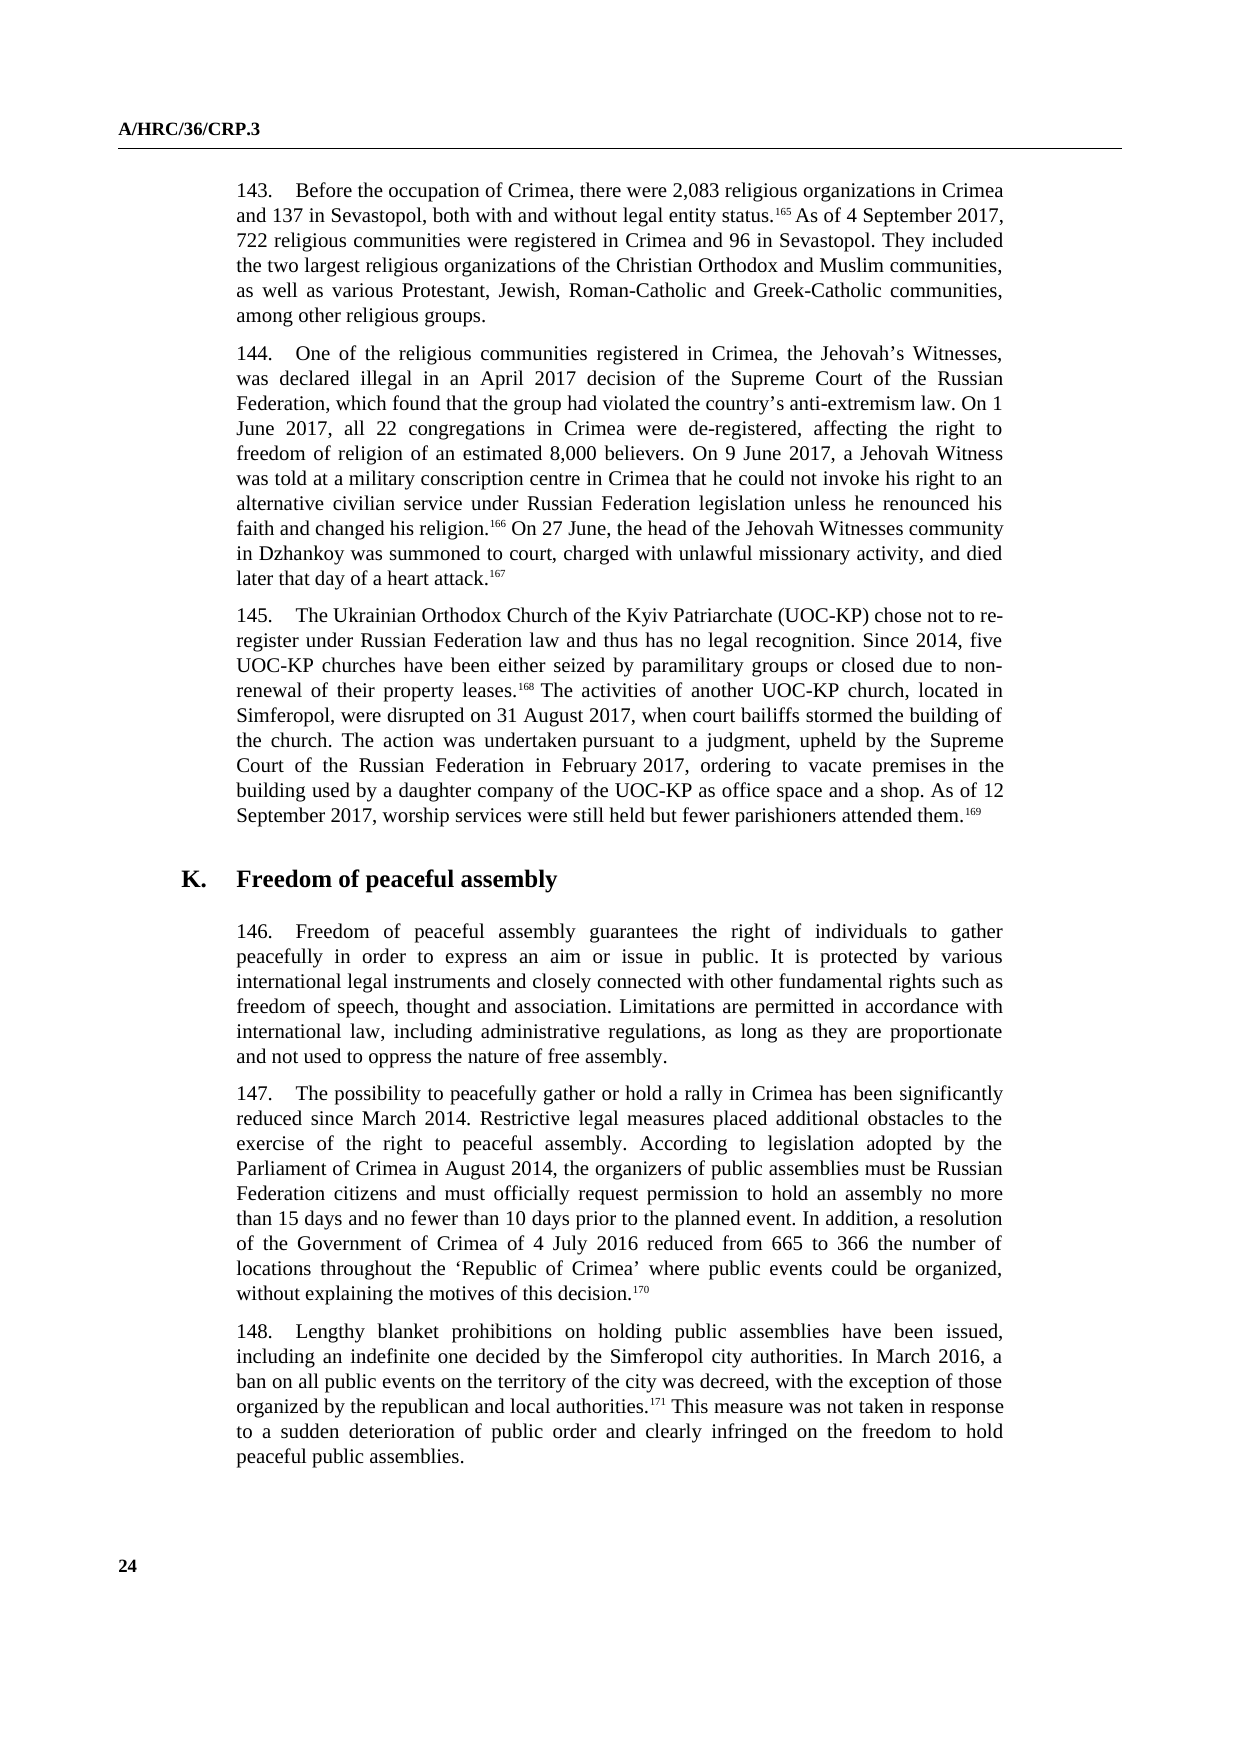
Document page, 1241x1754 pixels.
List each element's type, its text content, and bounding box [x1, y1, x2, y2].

text 144. One of the religious communities registered in Crimea, the Jehovah’s Witnesses, was declared illegal in an April 2017 decision of the Supreme Court of the Russian Federation, which found that the group had violated the country’s anti-extremism law. On 1 June 2017, all 22 congregations in Crimea were de-registered, affecting the right to freedom of religion of an estimated 8,000 believers. On 9 June 2017, a Jehovah Witness was told at a military conscription centre in Crimea that he could not invoke his right to an alternative civilian service under Russian Federation legislation unless he renounced his faith and changed his religion. On 27 June, the head of the Jehovah Witnesses community in Dzhankoy was summoned to court, charged with unlawful missionary activity, and died later that day of a heart attack. [236, 340, 1004, 590]
text 146. Freedom of peaceful assembly guarantees the right of individuals to gather peacefully in order to express an aim or issue in public. It is protected by various international legal instruments and closely connected with other fundamental rights such as freedom of speech, thought and association. Limitations are permitted in accordance with international law, including administrative regulations, as long as they are proportionate and not used to oppress the nature of free assembly. [236, 918, 1004, 1068]
text 145. The Ukrainian Orthodox Church of the Kyiv Patriarchate (UOC-KP) chose not to re-register under Russian Federation law and thus has no legal recognition. Since 2014, five UOC-KP churches have been either seized by paramilitary groups or closed due to non-renewal of their property leases. The activities of another UOC-KP church, located in Simferopol, were disrupted on 31 August 2017, when court bailiffs stormed the building of the church. The action was undertaken pursuant to a judgment, upheld by the Supreme Court of the Russian Federation in February 2017, ordering to vacate premises in the building used by a daughter company of the UOC-KP as office space and a shop. As of 12 September 2017, worship services were still held but fewer parishioners attended them. [236, 602, 1004, 827]
text 147. The possibility to peacefully gather or hold a rally in Crimea has been significantly reduced since March 2014. Restrictive legal measures placed additional obstacles to the exercise of the right to peaceful assembly. According to legislation adopted by the Parliament of Crimea in August 2014, the organizers of public assemblies must be Russian Federation citizens and must officially request permission to hold an assembly no more than 15 days and no fewer than 10 days prior to the planned event. In addition, a resolution of the Government of Crimea of 4 July 2016 reduced from 665 to 366 the number of locations throughout the ‘Republic of Crimea’ where public events could be organized, without explaining the motives of this decision. [236, 1080, 1004, 1305]
text 148. Lengthy blanket prohibitions on holding public assemblies have been issued, including an indefinite one decided by the Simferopol city authorities. In March 2016, a ban on all public events on the territory of the city was decreed, with the exception of those organized by the republican and local authorities. This measure was not taken in response to a sudden deterioration of public order and clearly infringed on the freedom to hold peaceful public assemblies. [236, 1318, 1004, 1468]
text K. Freedom of peaceful assembly [118, 865, 1004, 893]
text 143. Before the occupation of Crimea, there were 2,083 religious organizations in Crimea and 137 in Sevastopol, both with and without legal entity status. As of 4 September 2017, 722 religious communities were registered in Crimea and 96 in Sevastopol. They included the two largest religious organizations of the Christian Orthodox and Muslim communities, as well as various Protestant, Jewish, Roman-Catholic and Greek-Catholic communities, among other religious groups. [236, 177, 1004, 327]
